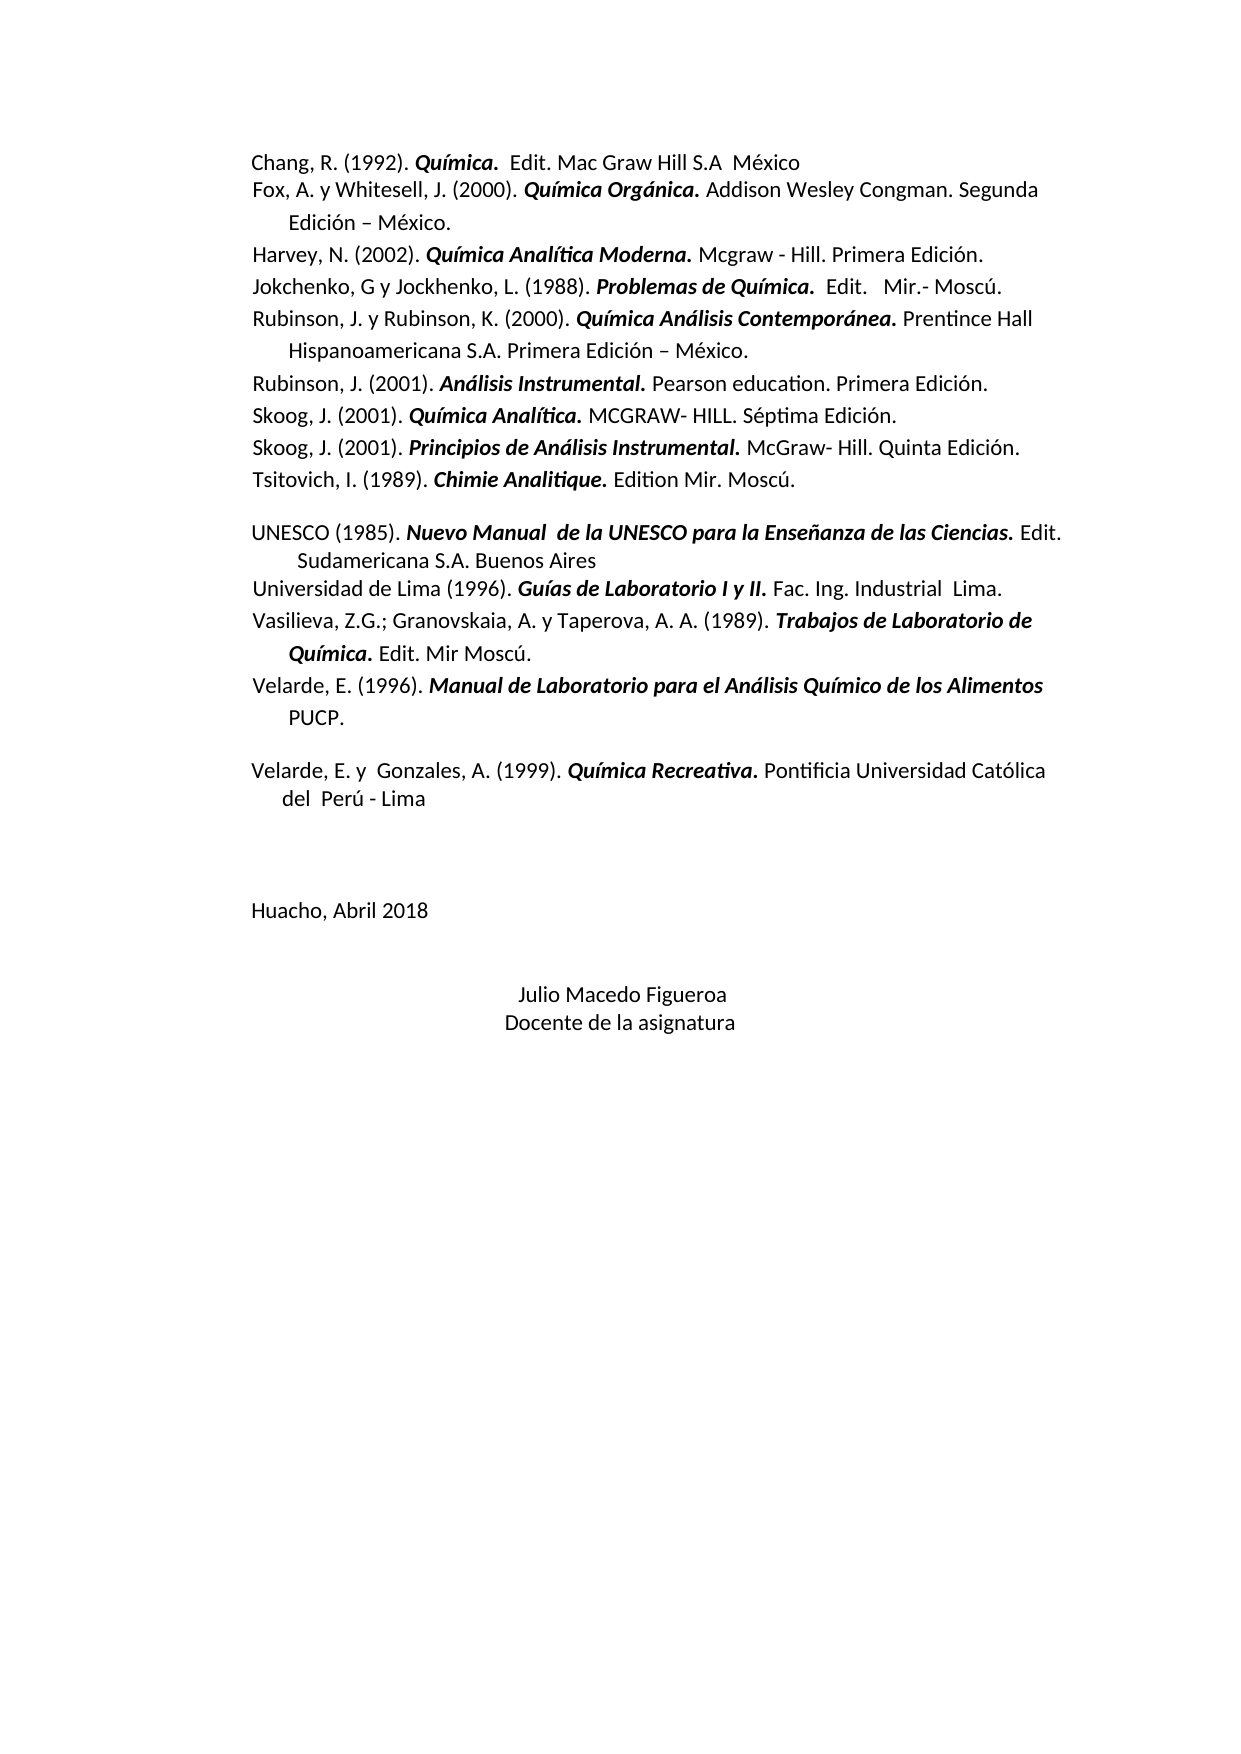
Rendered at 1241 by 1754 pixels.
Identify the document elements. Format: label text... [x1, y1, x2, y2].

list Rubinson, J. y Rubinson, K. (2000). Química Análisis Contemporánea. Prentince Hall [252, 304, 1063, 332]
list Jokchenko, G y Jockhenko, L. (1988). Problemas de Química. Edit. Mir.- Moscú. [252, 272, 1063, 300]
list Fox, A. y Whitesell, J. (2000). Química Orgánica. Addison Wesley Congman. Segunda [252, 176, 1063, 204]
list Harvey, N. (2002). Química Analítica Moderna. Mcgraw - Hill. Primera Edición. [252, 240, 1063, 268]
list Skoog, J. (2001). Principios de Análisis Instrumental. McGraw- Hill. Quinta Edición. [252, 433, 1063, 461]
list Universidad de Lima (1996). Guías de Laboratorio I y II. Fac. Ing. Industrial Lima. [252, 574, 1063, 602]
list Edición – México. [252, 208, 1063, 236]
text Velarde, E. y Gonzales, A. (1999). Química Recreativa. Pontificia Universidad Católica [251, 756, 1063, 784]
list Velarde, E. (1996). Manual de Laboratorio para el Análisis Químico de los Alimentos [252, 671, 1063, 699]
list Hispanoamericana S.A. Primera Edición – México. [252, 337, 1063, 364]
text Julio Macedo Figueroa [177, 980, 1063, 1008]
text Sudamericana S.A. Buenos Aires [251, 546, 1063, 574]
text del Perú - Lima [251, 784, 1063, 812]
list Skoog, J. (2001). Química Analítica. MCGRAW- HILL. Séptima Edición. [252, 401, 1063, 429]
list Química. Edit. Mir Moscú. [252, 639, 1063, 667]
list PUCP. [252, 703, 1063, 731]
list Tsitovich, I. (1989). Chimie Analitique. Edition Mir. Moscú. [252, 465, 1063, 493]
text Huacho, Abril 2018 [177, 896, 1063, 924]
text UNESCO (1985). Nuevo Manual de la UNESCO para la Enseñanza de las Ciencias. Edit. [251, 518, 1063, 546]
list Vasilieva, Z.G.; Granovskaia, A. y Taperova, A. A. (1989). Trabajos de Laboratorio de [252, 607, 1063, 634]
text Chang, R. (1992). Química. Edit. Mac Graw Hill S.A México [177, 148, 1063, 176]
list Rubinson, J. (2001). Análisis Instrumental. Pearson education. Primera Edición. [252, 369, 1063, 397]
text Docente de la asignatura [177, 1008, 1063, 1036]
